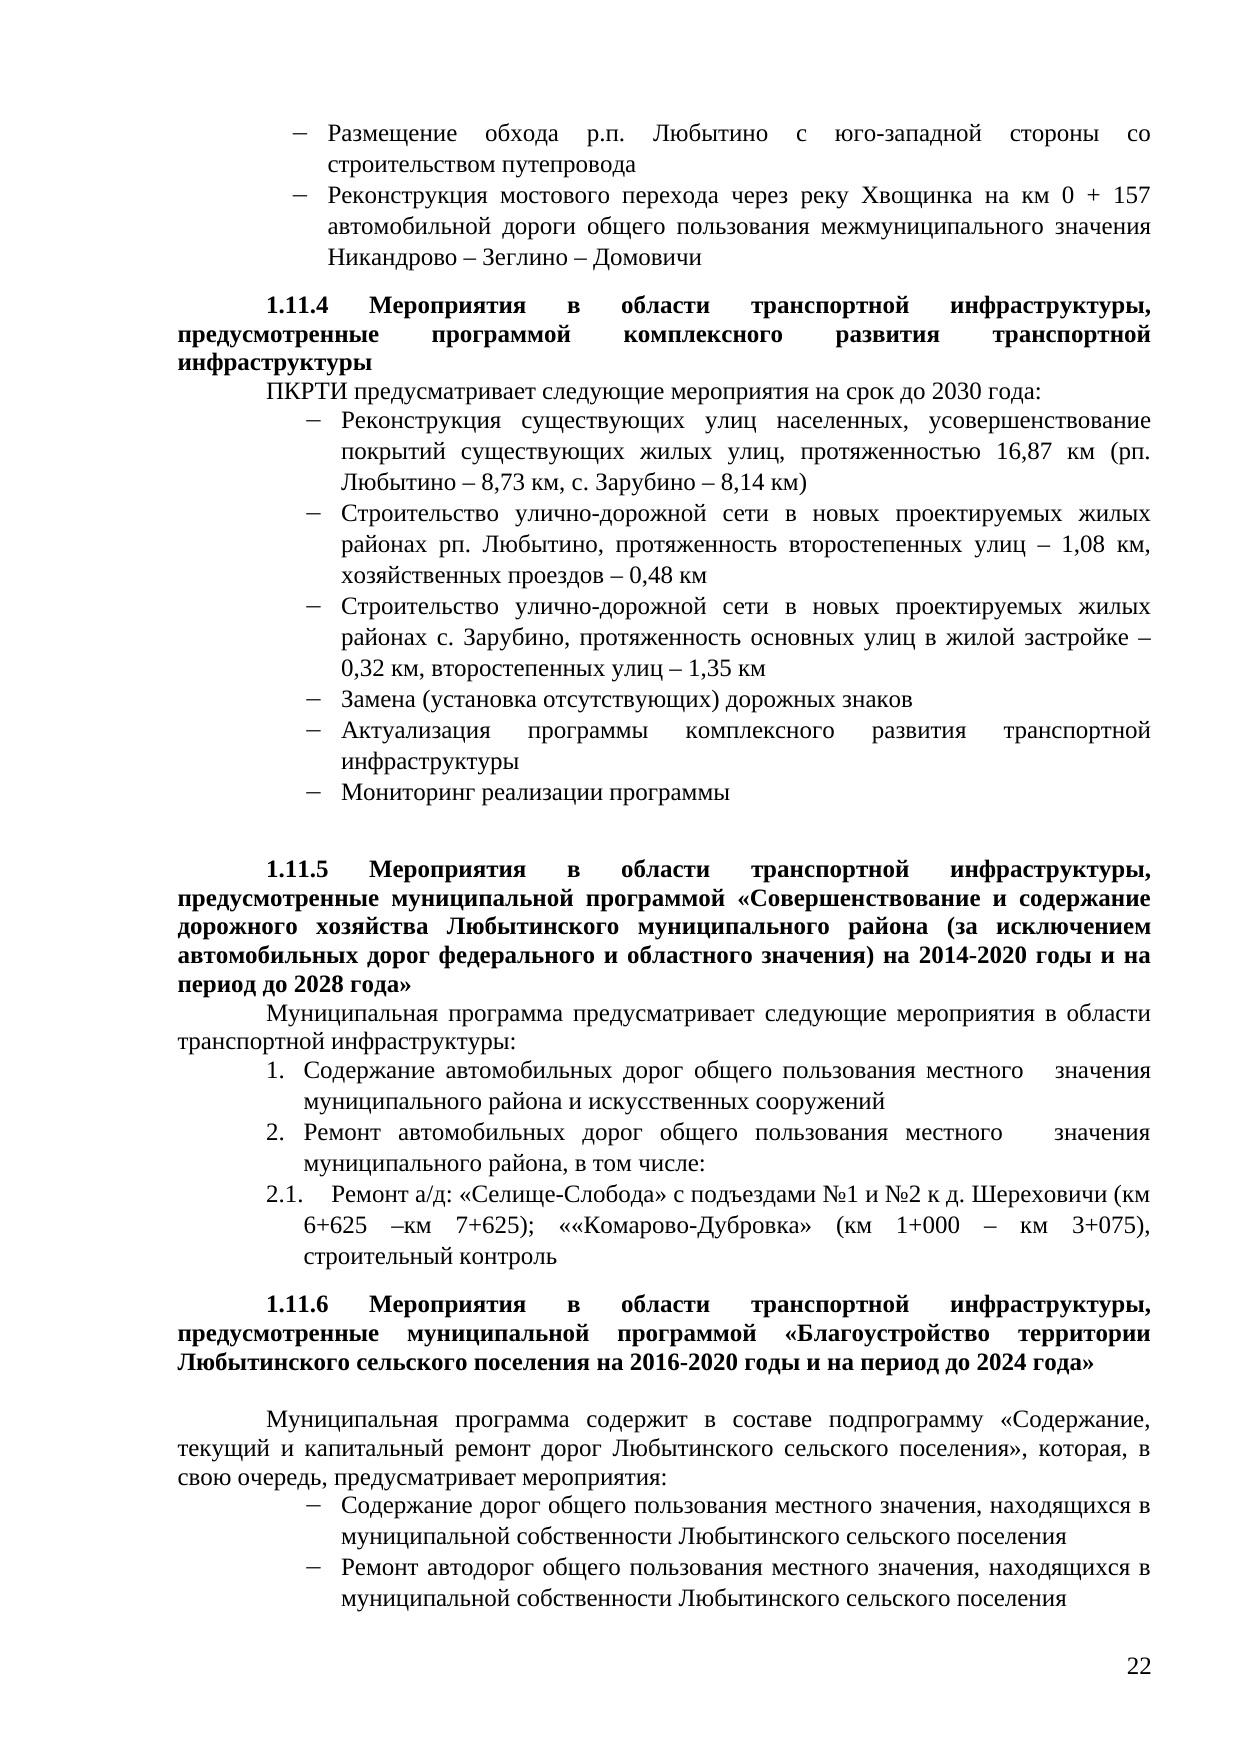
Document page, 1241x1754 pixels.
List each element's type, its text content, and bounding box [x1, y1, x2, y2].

list Размещение обхода р.п. Любытино с юго-западной стороны со строительством путепровода [290, 118, 1152, 178]
list Содержание автомобильных дорог общего пользования местного значения муниципального района и искусственных сооружений [266, 1055, 1152, 1115]
list Мониторинг реализации программы [303, 777, 1152, 806]
list Ремонт автодорог общего пользования местного значения, находящихся в муниципальной собственности Любытинского сельского поселения [303, 1552, 1152, 1612]
text 1.11.4 Мероприятия в области транспортной инфраструктуры, предусмотренные программой комплексного развития транспортной инфраструктуры [177, 290, 1152, 376]
text ПКРТИ предусматривает следующие мероприятия на срок до 2030 года: [177, 376, 1152, 405]
list Реконструкция мостового перехода через реку Хвощинка на км 0 + 157 автомобильной дороги общего пользования межмуниципального значения Никандрово – Зеглино – Домовичи [290, 180, 1152, 271]
list Замена (установка отсутствующих) дорожных знаков [303, 684, 1152, 713]
list Реконструкция существующих улиц населенных, усовершенствование покрытий существующих жилых улиц, протяженностью 16,87 км (рп. Любытино – 8,73 км, с. Зарубино – 8,14 км) [303, 405, 1152, 496]
list Содержание дорог общего пользования местного значения, находящихся в муниципальной собственности Любытинского сельского поселения [303, 1490, 1152, 1550]
list Ремонт а/д: «Селище-Слобода» с подъездами №1 и №2 к д. Шереховичи (км 6+625 –км 7+625); ««Комарово-Дубровка» (км 1+000 – км 3+075), строительный контроль [266, 1179, 1152, 1270]
list Строительство улично-дорожной сети в новых проектируемых жилых районах рп. Любытино, протяженность второстепенных улиц – 1,08 км, хозяйственных проездов – 0,48 км [303, 498, 1152, 589]
text Муниципальная программа содержит в составе подпрограмму «Содержание, текущий и капитальный ремонт дорог Любытинского сельского поселения», которая, в свою очередь, предусматривает мероприятия: [177, 1404, 1152, 1490]
list Строительство улично-дорожной сети в новых проектируемых жилых районах с. Зарубино, протяженность основных улиц в жилой застройке – 0,32 км, второстепенных улиц – 1,35 км [303, 591, 1152, 682]
text Муниципальная программа предусматривает следующие мероприятия в области транспортной инфраструктуры: [177, 998, 1152, 1055]
list Ремонт автомобильных дорог общего пользования местного значения муниципального района, в том числе: [266, 1117, 1152, 1177]
text 1.11.6 Мероприятия в области транспортной инфраструктуры, предусмотренные муниципальной программой «Благоустройство территории Любытинского сельского поселения на 2016-2020 годы и на период до 2024 года» [177, 1289, 1152, 1375]
list Актуализация программы комплексного развития транспортной инфраструктуры [303, 715, 1152, 775]
text 1.11.5 Мероприятия в области транспортной инфраструктуры, предусмотренные муниципальной программой «Совершенствование и содержание дорожного хозяйства Любытинского муниципального района (за исключением автомобильных дорог федерального и областного значения) на 2014-2020 годы и на период до 2028 года» [177, 854, 1152, 998]
